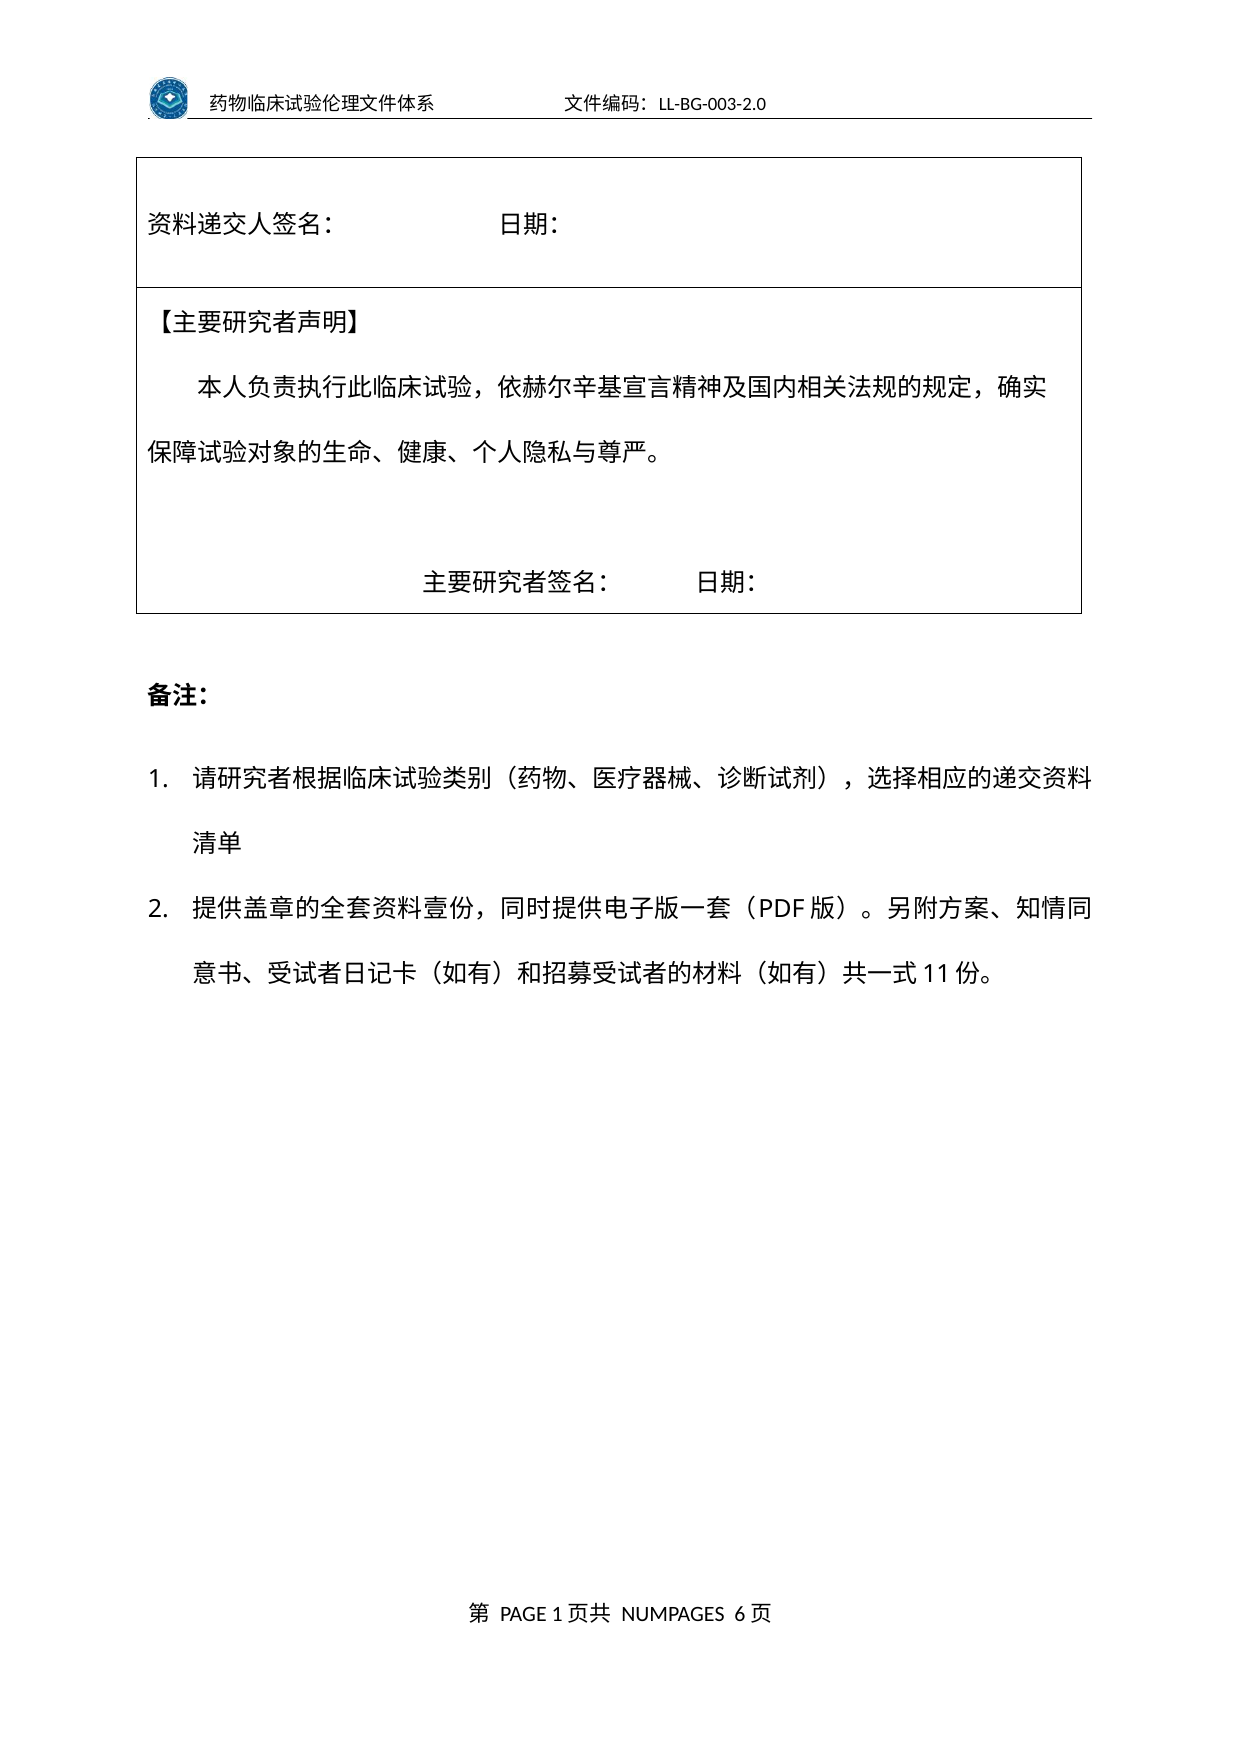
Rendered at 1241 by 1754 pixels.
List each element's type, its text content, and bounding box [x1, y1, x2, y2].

text 备注： [148, 661, 1092, 726]
table_cell 【主要研究者声明】 本人负责执行此临床试验，依赫尔辛基宣言精神及国内相关法规的规定，确实保障试验对象的生命、健康、个人隐私与尊严。 主要研究者签名： 日期： [137, 288, 1081, 613]
table_cell 资料递交人签名： 日期： [137, 158, 1081, 287]
list 请研究者根据临床试验类别（药物、医疗器械、诊断试剂），选择相应的递交资料清单 [148, 744, 1092, 874]
picture [148, 77, 187, 117]
list 提供盖章的全套资料壹份，同时提供电子版一套（PDF版）。另附方案、知情同意书、受试者日记卡（如有）和招募受试者的材料（如有）共一式11份。 [148, 874, 1092, 1004]
